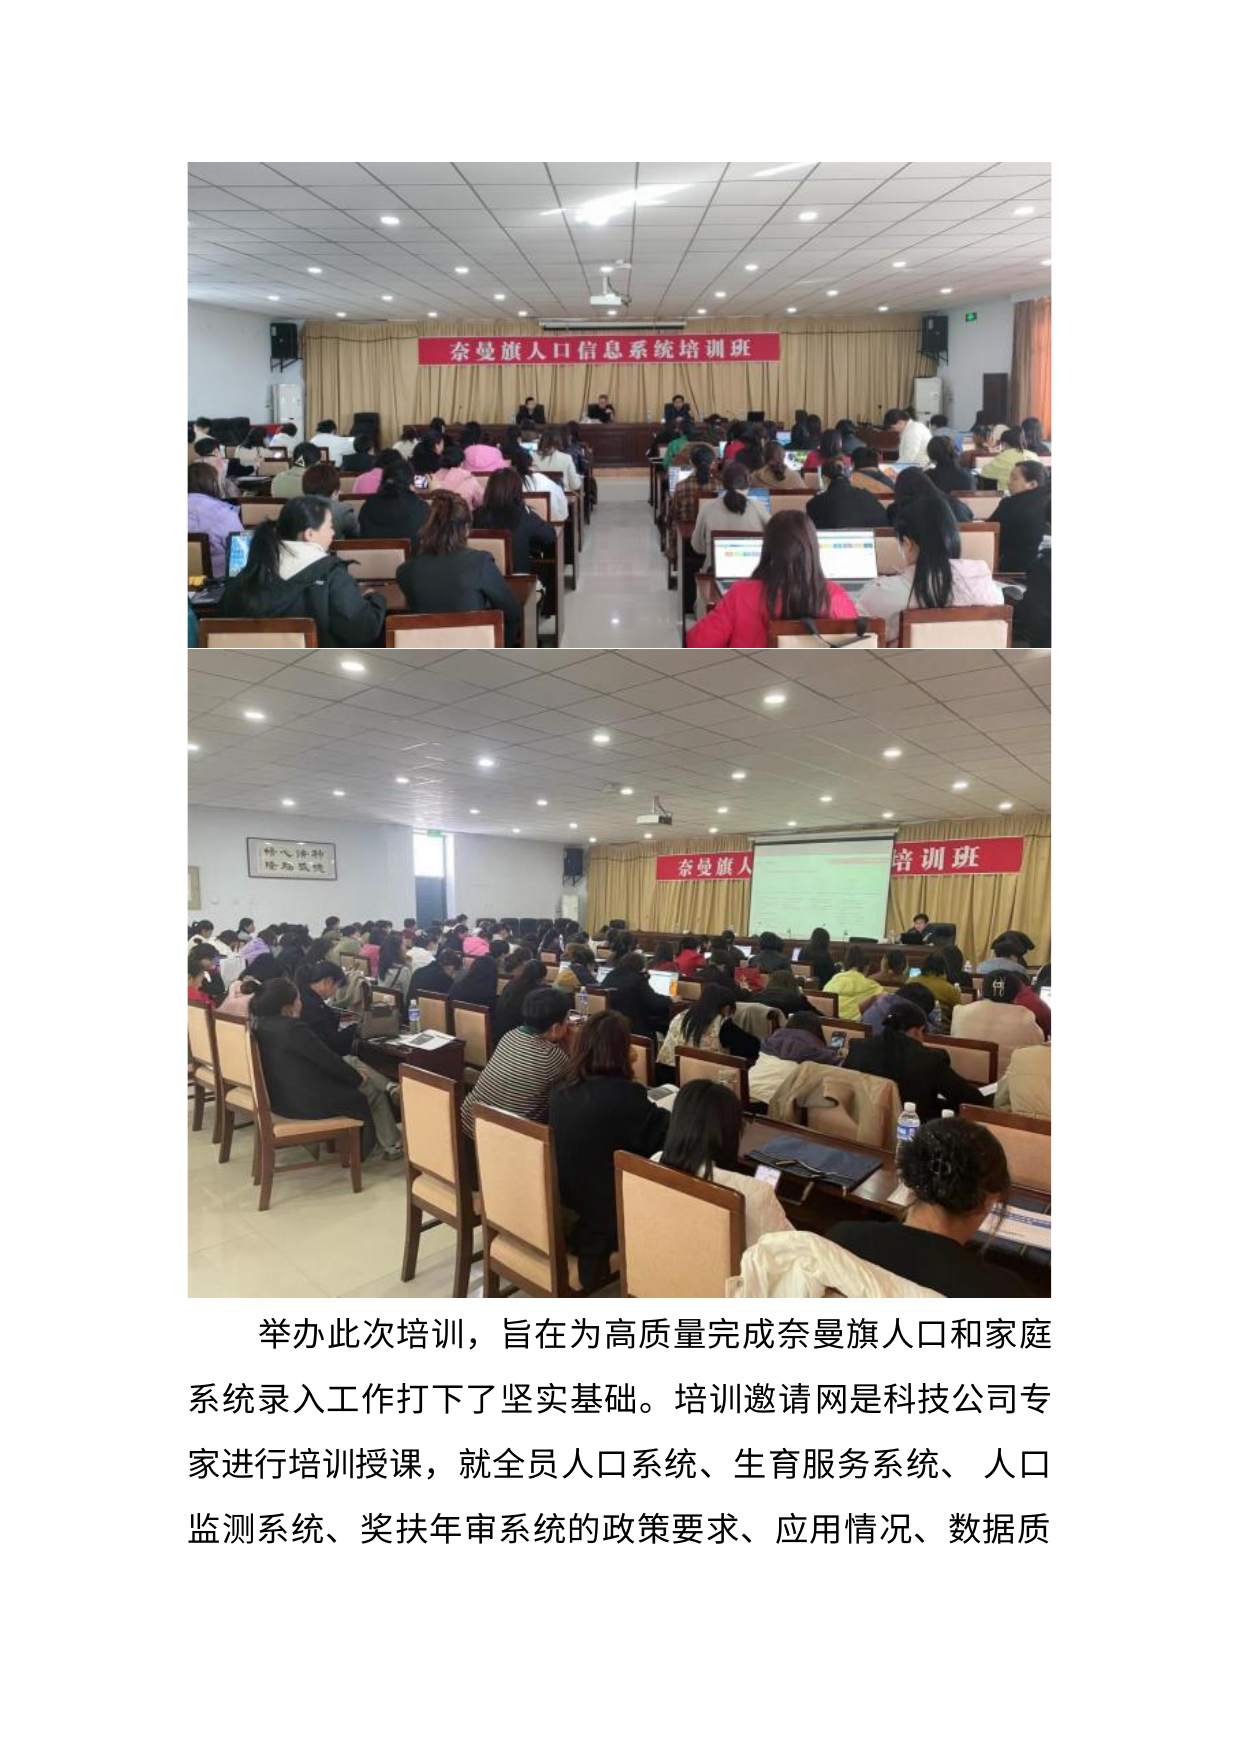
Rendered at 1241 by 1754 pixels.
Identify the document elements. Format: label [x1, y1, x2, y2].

picture [187, 162, 1052, 648]
text [187, 1299, 1053, 1559]
picture [187, 649, 1052, 1298]
